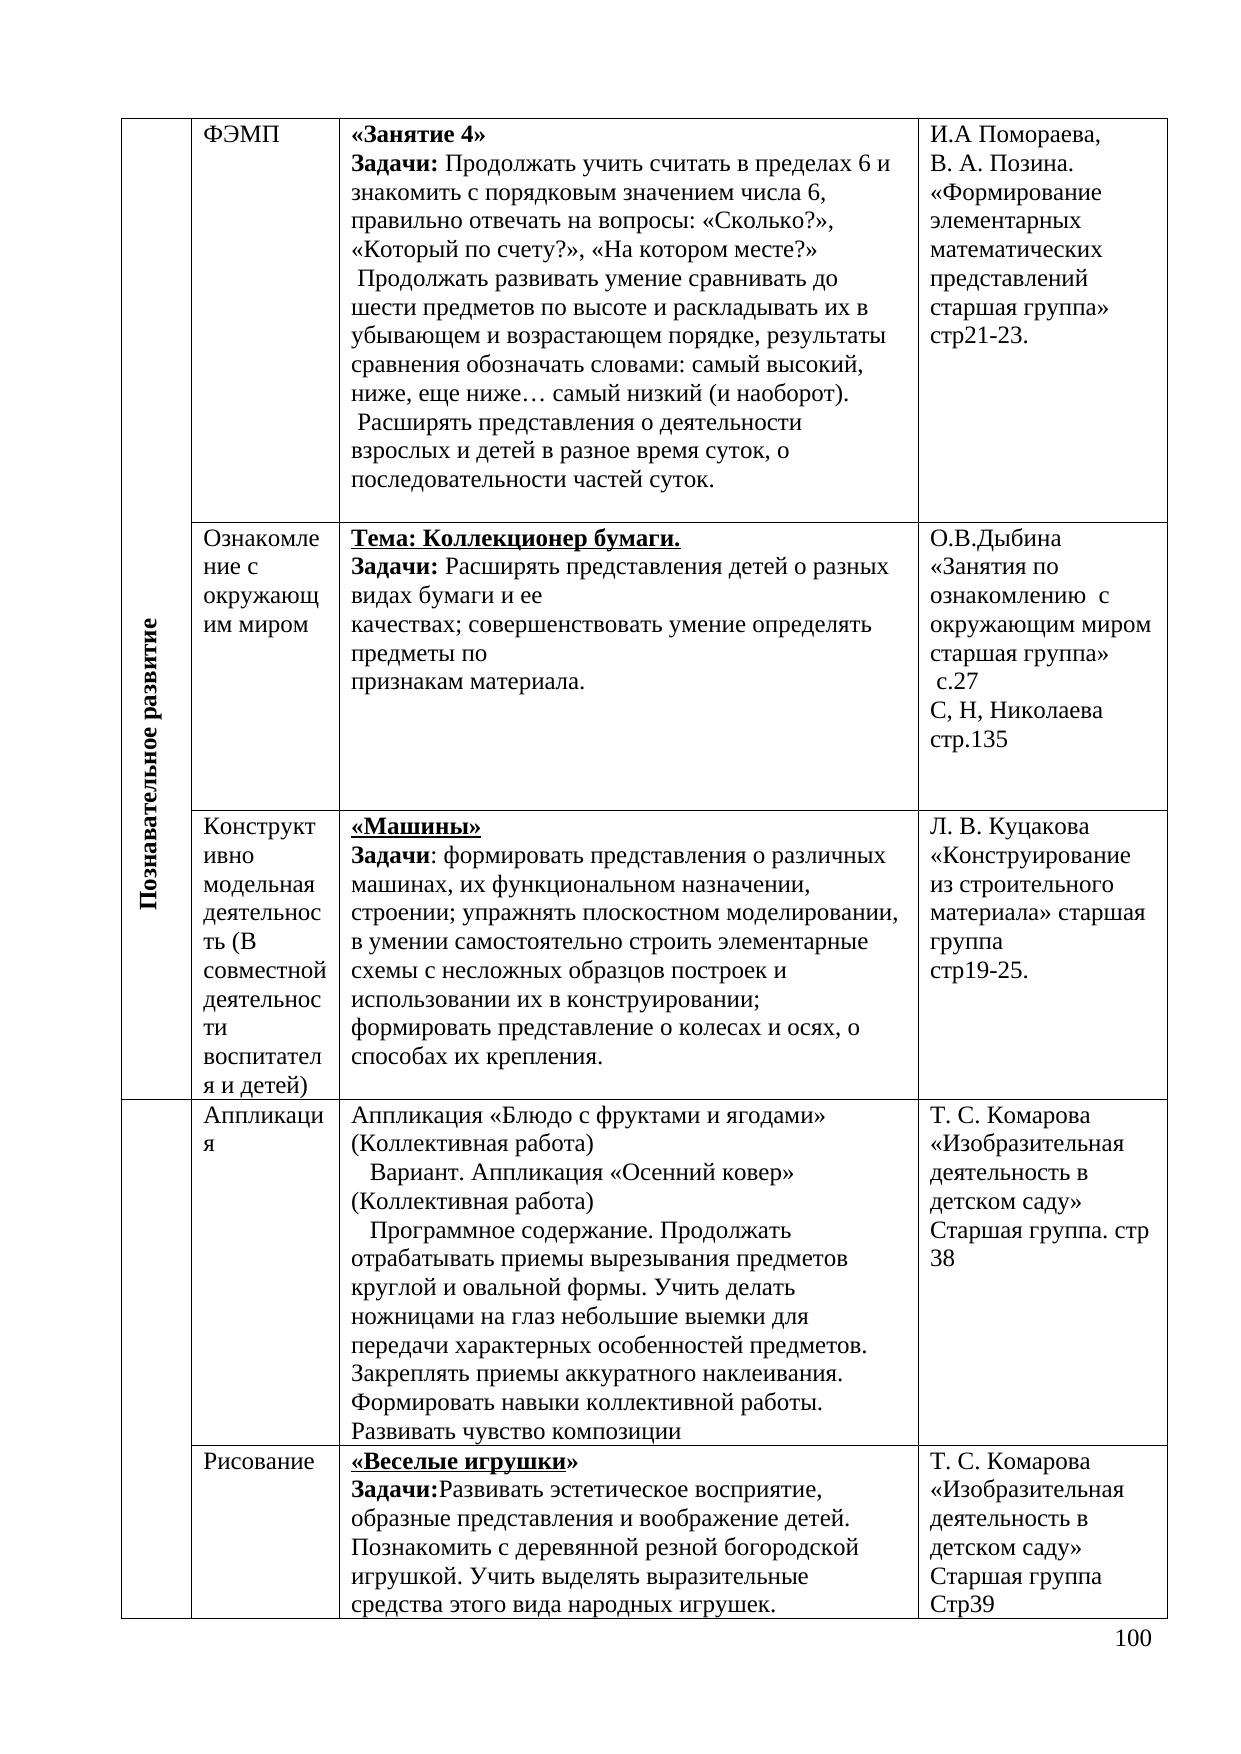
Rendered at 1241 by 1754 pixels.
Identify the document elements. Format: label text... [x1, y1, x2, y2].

table_cell О.В.Дыбина «Занятия по ознакомлению с окружающим миром старшая группа» с.27 С, Н, Николаева стр.135 [919, 523, 1167, 810]
table_cell И.А Помораева, В. А. Позина. «Формирование элементарных математических представлений старшая группа» стр21-23. [919, 119, 1167, 522]
table_cell Аппликация [192, 1100, 339, 1445]
table_cell «Машины» Задачи: формировать представления о различных машинах, их функциональном назначении, строении; упражнять плоскостном моделировании, в умении самостоятельно строить элементарные схемы с несложных образцов построек и использовании их в конструировании; формировать представление о колесах и осях, о способах их крепления. [340, 811, 918, 1099]
table_cell Рисование [192, 1446, 339, 1618]
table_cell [919, 1446, 1167, 1618]
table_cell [340, 1446, 918, 1618]
table_cell Л. В. Куцакова «Конструирование из строительного материала» старшая группа стр19-25. [919, 811, 1167, 1099]
table_cell Познавательное развитие [122, 119, 191, 1099]
table_cell Тема: Коллекционер бумаги. Задачи: Расширять представления детей о разных видах бумаги и ее качествах; совершенствовать умение определять предметы по признакам материала. [340, 523, 918, 810]
table_cell [122, 1100, 191, 1618]
table_cell Аппликация «Блюдо с фруктами и ягодами» (Коллективная работа) Вариант. Аппликация «Осенний ковер» (Коллективная работа) Программное содержание. Продолжать отрабатывать приемы вырезывания предметов круглой и овальной формы. Учить делать ножницами на глаз небольшие выемки для передачи характерных особенностей предметов. Закреплять приемы аккуратного наклеивания. Формировать навыки коллективной работы. Развивать чувство композиции [340, 1100, 918, 1445]
table_cell ФЭМП [192, 119, 339, 522]
table_cell Ознакомление с окружающим миром [192, 523, 339, 810]
table_cell «Занятие 4» Задачи: Продолжать учить считать в пределах 6 и знакомить с порядковым значением числа 6, правильно отвечать на вопросы: «Сколько?», «Который по счету?», «На котором месте?» Продолжать развивать умение сравнивать до шести предметов по высоте и раскладывать их в убывающем и возрастающем порядке, результаты сравнения обозначать словами: самый высокий, ниже, еще ниже… самый низкий (и наоборот). Расширять представления о деятельности взрослых и детей в разное время суток, о последовательности частей суток. [340, 119, 918, 522]
table_cell Конструктивно модельная деятельность (В совместной деятельности воспитателя и детей) [192, 811, 339, 1099]
table_cell Т. С. Комарова «Изобразительная деятельность в детском саду» Старшая группа. стр 38 [919, 1100, 1167, 1445]
